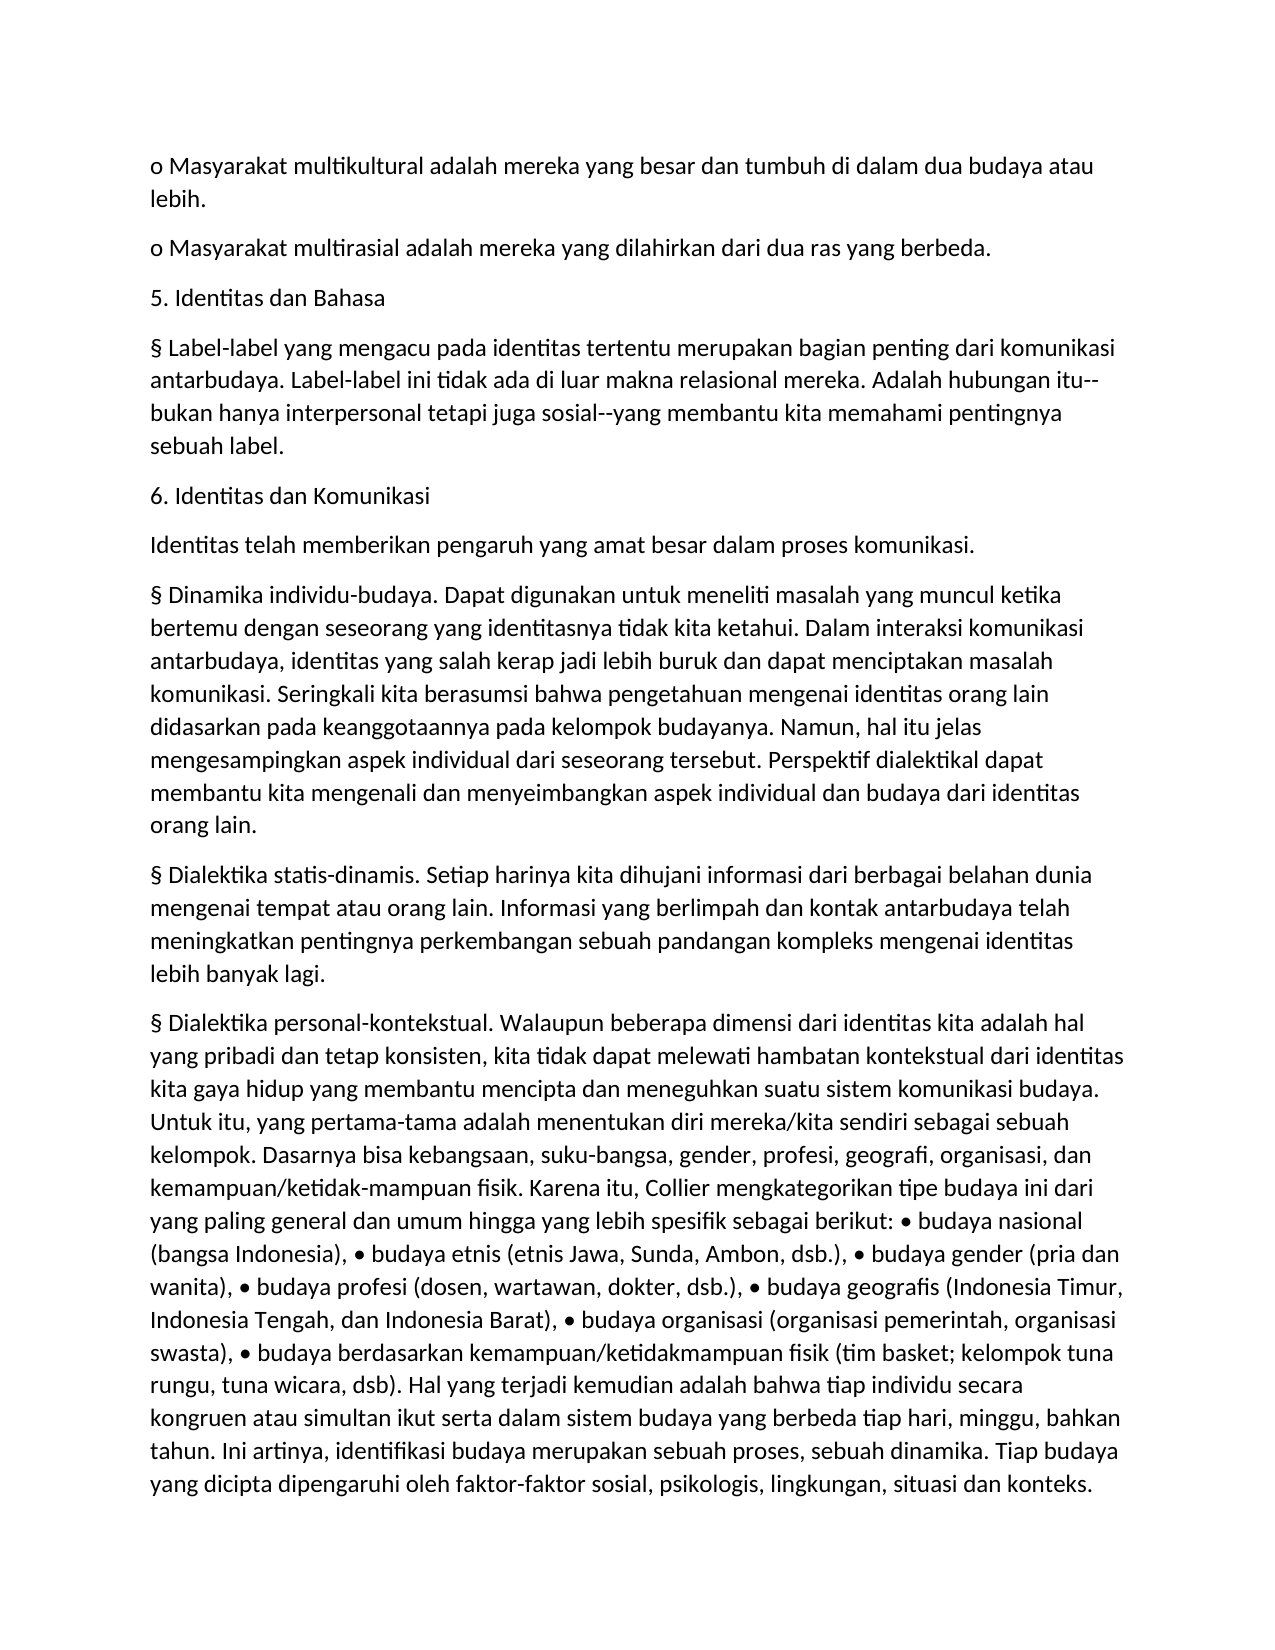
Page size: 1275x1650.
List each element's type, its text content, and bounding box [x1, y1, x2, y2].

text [150, 1007, 1125, 1499]
text § Dialektika statis-dinamis. Setiap harinya kita dihujani informasi dari berbagai belahan dunia mengenai tempat atau orang lain. Informasi yang berlimpah dan kontak antarbudaya telah meningkatkan pentingnya perkembangan sebuah pandangan kompleks mengenai identitas lebih banyak lagi. [150, 859, 1125, 988]
text o Masyarakat multikultural adalah mereka yang besar dan tumbuh di dalam dua budaya atau lebih. [150, 150, 1125, 213]
text 5. Identitas dan Bahasa [150, 282, 1125, 313]
text 6. Identitas dan Komunikasi [150, 480, 1125, 511]
text § Dinamika individu-budaya. Dapat digunakan untuk meneliti masalah yang muncul ketika bertemu dengan seseorang yang identitasnya tidak kita ketahui. Dalam interaksi komunikasi antarbudaya, identitas yang salah kerap jadi lebih buruk dan dapat menciptakan masalah komunikasi. Seringkali kita berasumsi bahwa pengetahuan mengenai identitas orang lain didasarkan pada keanggotaannya pada kelompok budayanya. Namun, hal itu jelas mengesampingkan aspek individual dari seseorang tersebut. Perspektif dialektikal dapat membantu kita mengenali dan menyeimbangkan aspek individual dan budaya dari identitas orang lain. [150, 579, 1125, 840]
text § Label-label yang mengacu pada identitas tertentu merupakan bagian penting dari komunikasi antarbudaya. Label-label ini tidak ada di luar makna relasional mereka. Adalah hubungan itu--bukan hanya interpersonal tetapi juga sosial--yang membantu kita memahami pentingnya sebuah label. [150, 332, 1125, 461]
text Identitas telah memberikan pengaruh yang amat besar dalam proses komunikasi. [150, 529, 1125, 560]
text o Masyarakat multirasial adalah mereka yang dilahirkan dari dua ras yang berbeda. [150, 232, 1125, 263]
